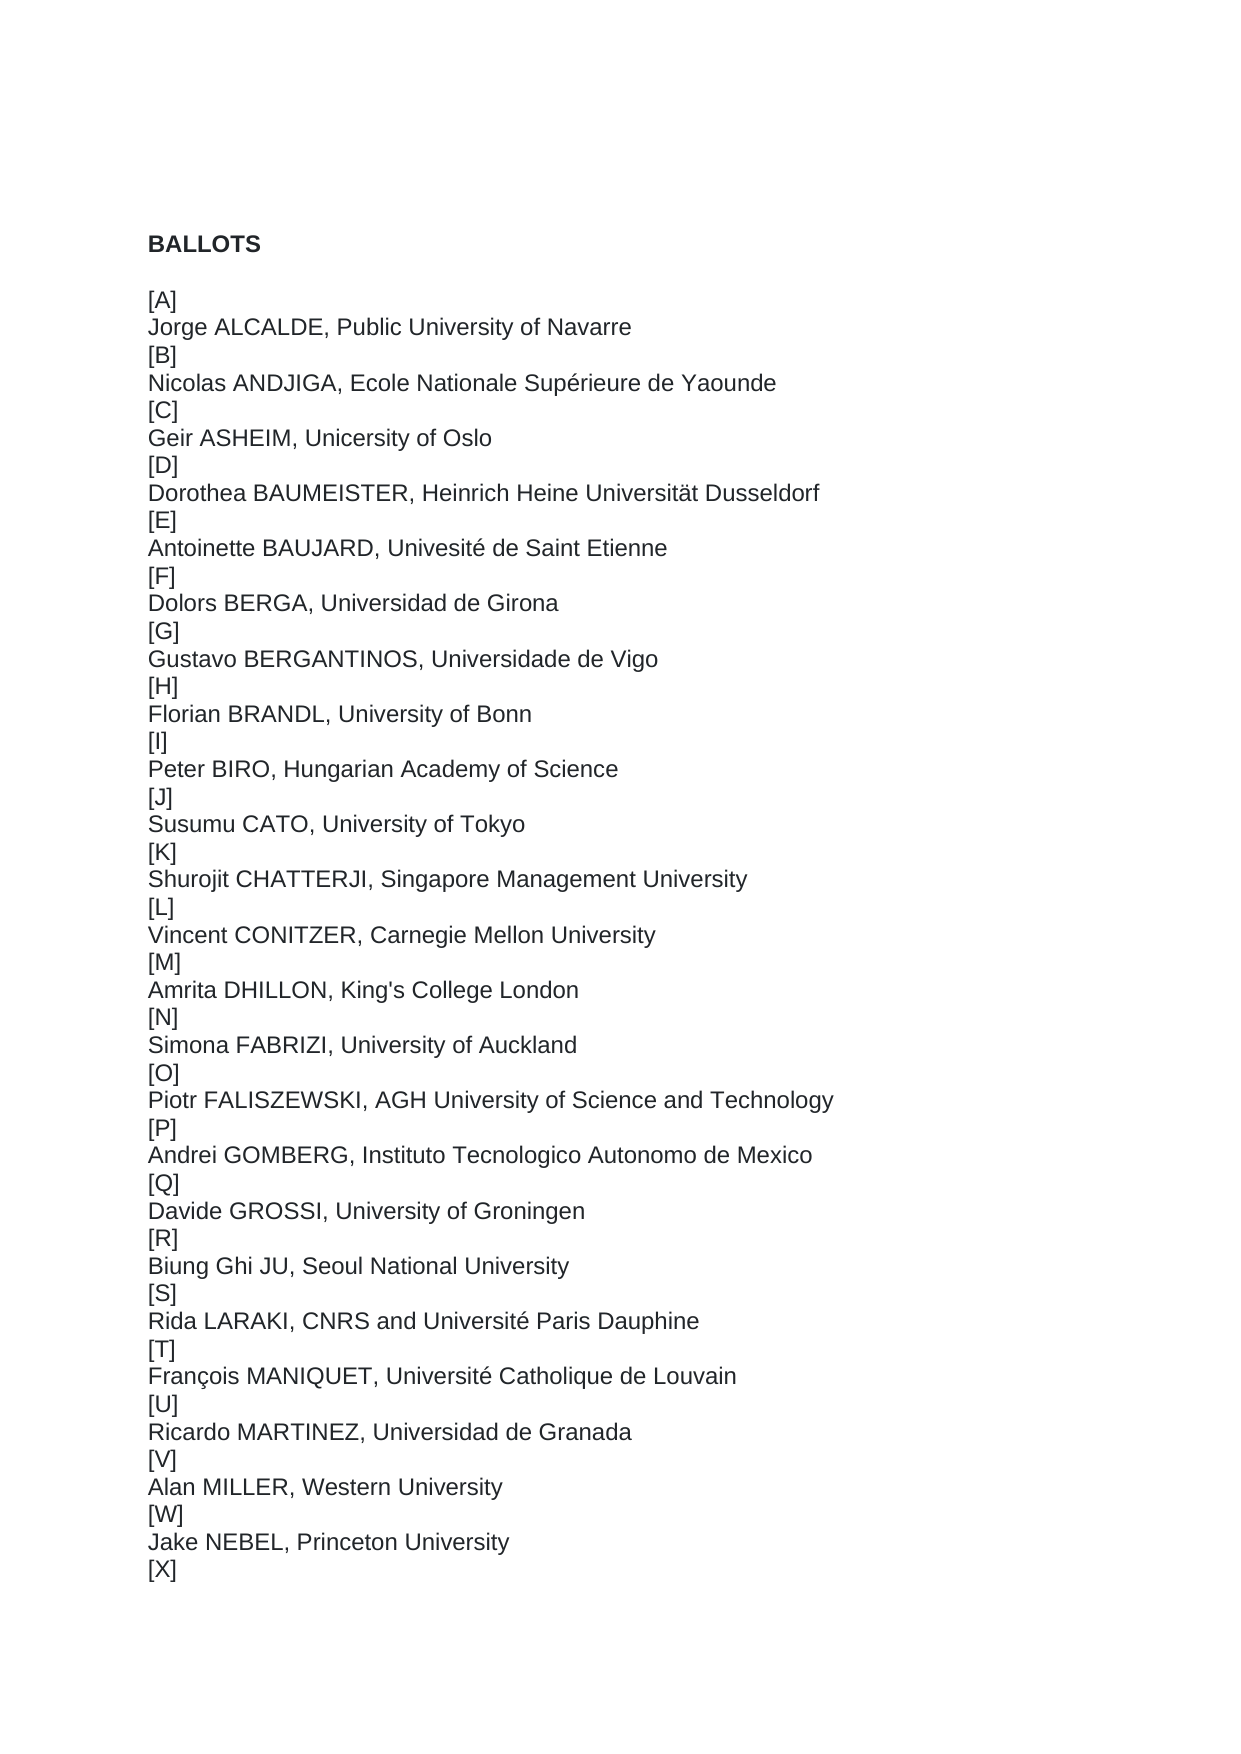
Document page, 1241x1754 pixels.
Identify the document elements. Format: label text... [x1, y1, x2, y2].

text [D] [148, 451, 1093, 479]
text Amrita DHILLON, King's College London [148, 976, 1093, 1003]
text Antoinette BAUJARD, Univesité de Saint Etienne [148, 534, 1093, 562]
text [M] [148, 948, 1093, 976]
text Rida LARAKI, CNRS and Université Paris Dauphine [148, 1307, 1093, 1334]
text Andrei GOMBERG, Instituto Tecnologico Autonomo de Mexico [148, 1141, 1093, 1169]
text [S] [148, 1279, 1093, 1307]
text Gustavo BERGANTINOS, Universidade de Vigo [148, 644, 1093, 672]
text [O] [148, 1058, 1093, 1086]
text Nicolas ANDJIGA, Ecole Nationale Supérieure de Yaounde [148, 368, 1093, 396]
text [E] [148, 506, 1093, 534]
text [F] [148, 562, 1093, 589]
text [N] [148, 1003, 1093, 1031]
text [C] [148, 396, 1093, 424]
text [W] [148, 1500, 1093, 1528]
text Dorothea BAUMEISTER, Heinrich Heine Universität Dusseldorf [148, 479, 1093, 506]
text Simona FABRIZI, University of Auckland [148, 1031, 1093, 1058]
text [V] [148, 1445, 1093, 1473]
text Davide GROSSI, University of Groningen [148, 1197, 1093, 1224]
text Geir ASHEIM, Unicersity of Oslo [148, 424, 1093, 451]
text Alan MILLER, Western University [148, 1473, 1093, 1500]
text Ricardo MARTINEZ, Universidad de Granada [148, 1417, 1093, 1445]
text [H] [148, 672, 1093, 700]
text [U] [148, 1390, 1093, 1417]
text Susumu CATO, University of Tokyo [148, 810, 1093, 838]
text Biung Ghi JU, Seoul National University [148, 1252, 1093, 1279]
text Vincent CONITZER, Carnegie Mellon University [148, 921, 1093, 948]
text [K] [148, 838, 1093, 865]
text [G] [148, 617, 1093, 644]
text [R] [148, 1224, 1093, 1252]
text [P] [148, 1114, 1093, 1141]
text [J] [148, 782, 1093, 810]
text Jake NEBEL, Princeton University [148, 1528, 1093, 1555]
text [T] [148, 1334, 1093, 1362]
text [B] [148, 341, 1093, 368]
text Piotr FALISZEWSKI, AGH University of Science and Technology [148, 1086, 1093, 1114]
text Shurojit CHATTERJI, Singapore Management University [148, 865, 1093, 893]
text [Q] [148, 1169, 1093, 1197]
text [L] [148, 893, 1093, 921]
text [X] [148, 1555, 1093, 1583]
text François MANIQUET, Université Catholique de Louvain [148, 1362, 1093, 1390]
text Jorge ALCALDE, Public University of Navarre [148, 313, 1093, 341]
text Florian BRANDL, University of Bonn [148, 700, 1093, 727]
text Dolors BERGA, Universidad de Girona [148, 589, 1093, 617]
text [A] [148, 286, 1093, 313]
text Peter BIRO, Hungarian Academy of Science [148, 755, 1093, 782]
text [I] [148, 727, 1093, 755]
text BALLOTS [148, 230, 1093, 258]
